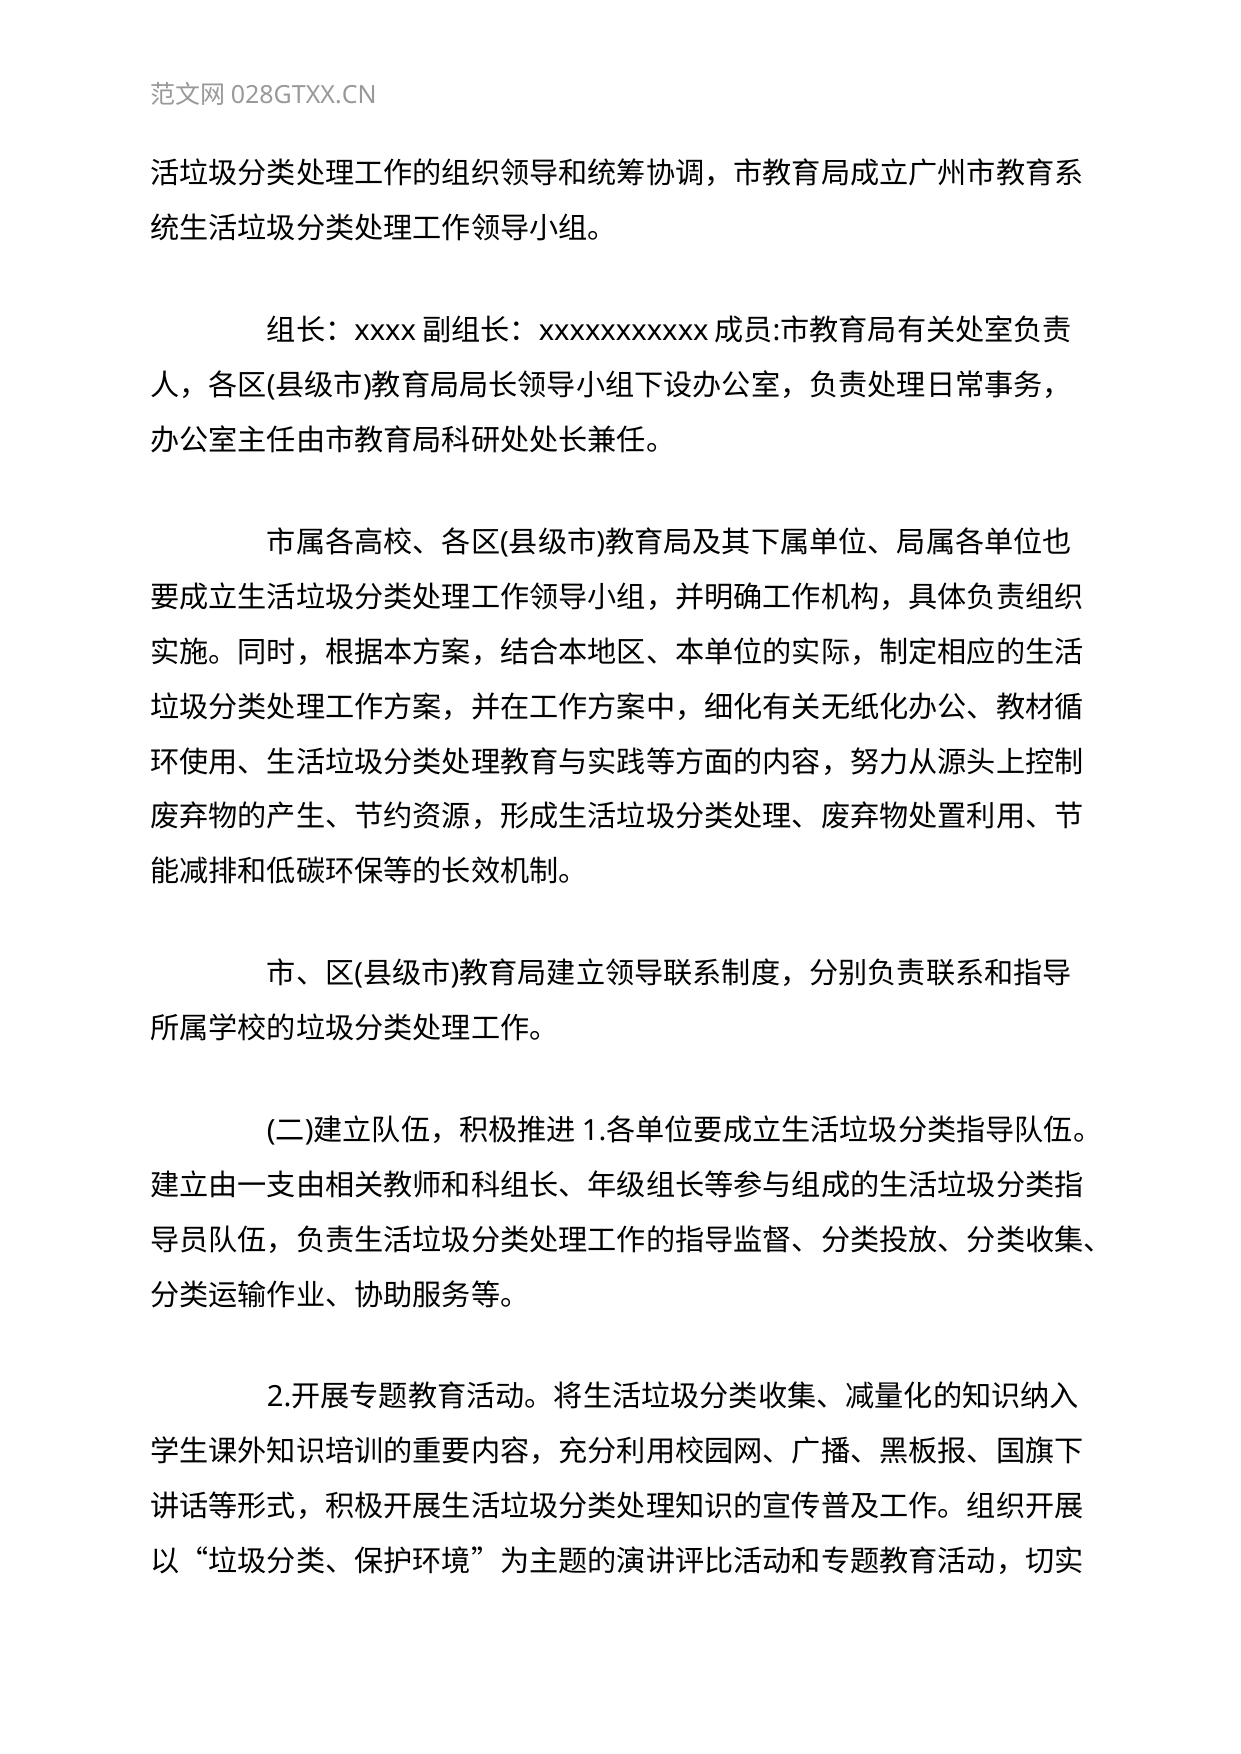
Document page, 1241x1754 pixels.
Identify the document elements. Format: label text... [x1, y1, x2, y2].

text (二)建立队伍，积极推进1.各单位要成立生活垃圾分类指导队伍。建立由一支由相关教师和科组长、年级组长等参与组成的生活垃圾分类指导员队伍，负责生活垃圾分类处理工作的指导监督、分类投放、分类收集、分类运输作业、协助服务等。 [150, 1106, 1090, 1313]
text 市属各高校、各区(县级市)教育局及其下属单位、局属各单位也要成立生活垃圾分类处理工作领导小组，并明确工作机构，具体负责组织实施。同时，根据本方案，结合本地区、本单位的实际，制定相应的生活垃圾分类处理工作方案，并在工作方案中，细化有关无纸化办公、教材循环使用、生活垃圾分类处理教育与实践等方面的内容，努力从源头上控制废弃物的产生、节约资源，形成生活垃圾分类处理、废弃物处置利用、节能减排和低碳环保等的长效机制。 [150, 518, 1090, 890]
text 市、区(县级市)教育局建立领导联系制度，分别负责联系和指导所属学校的垃圾分类处理工作。 [150, 950, 1090, 1047]
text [150, 150, 1090, 247]
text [150, 1373, 1090, 1580]
text 组长：xxxx副组长：xxxxxxxxxxx成员:市教育局有关处室负责人，各区(县级市)教育局局长领导小组下设办公室，负责处理日常事务，办公室主任由市教育局科研处处长兼任。 [150, 307, 1090, 459]
